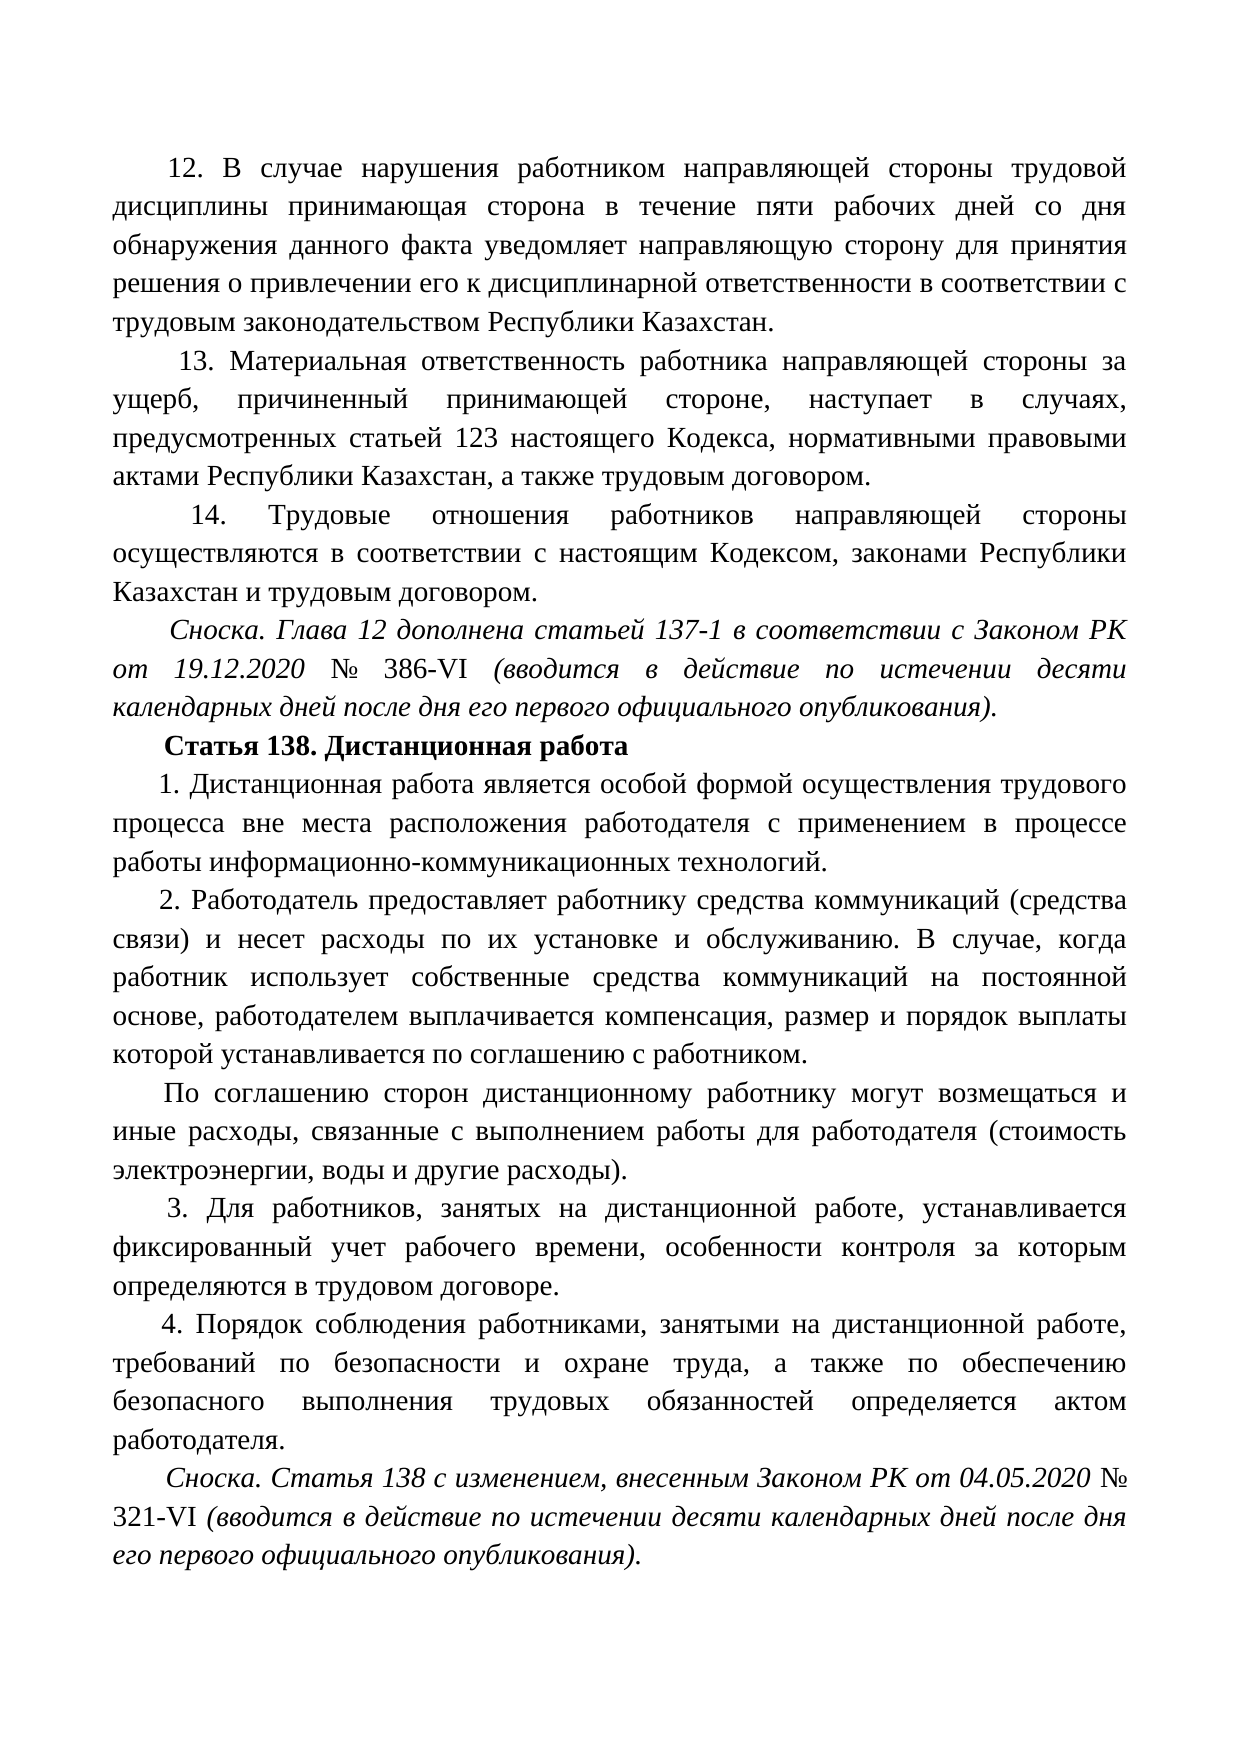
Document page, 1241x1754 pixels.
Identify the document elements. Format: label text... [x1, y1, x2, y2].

text 12. В случае нарушения работником направляющей стороны трудовой дисциплины принимающая сторона в течение пяти рабочих дней со дня обнаружения данного факта уведомляет направляющую сторону для принятия решения о привлечении его к дисциплинарной ответственности в соответствии с трудовым законодательством Республики Казахстан. [112, 150, 1128, 338]
text 14. Трудовые отношения работников направляющей стороны осуществляются в соответствии с настоящим Кодексом, законами Республики Казахстан и трудовым договором. [112, 497, 1128, 607]
text 13. Материальная ответственность работника направляющей стороны за ущерб, причиненный принимающей стороне, наступает в случаях, предусмотренных статьей 123 настоящего Кодекса, нормативными правовыми актами Республики Казахстан, а также трудовым договором. [112, 343, 1128, 492]
text Сноска. Глава 12 дополнена статьей 137-1 в соответствии с Законом РК от 19.12.2020 № 386-VI (вводится в действие по истечении десяти календарных дней после дня его первого официального опубликования). [112, 612, 1128, 723]
text 2. Работодатель предоставляет работнику средства коммуникаций (средства связи) и несет расходы по их установке и обслуживанию. В случае, когда работник использует собственные средства коммуникаций на постоянной основе, работодателем выплачивается компенсация, размер и порядок выплаты которой устанавливается по соглашению с работником. [112, 882, 1128, 1070]
text 3. Для работников, занятых на дистанционной работе, устанавливается фиксированный учет рабочего времени, особенности контроля за которым определяются в трудовом договоре. [112, 1191, 1128, 1301]
text По соглашению сторон дистанционному работнику могут возмещаться и иные расходы, связанные с выполнением работы для работодателя (стоимость электроэнергии, воды и другие расходы). [112, 1075, 1128, 1186]
text 4. Порядок соблюдения работниками, занятыми на дистанционной работе, требований по безопасности и охране труда, а также по обеспечению безопасного выполнения трудовых обязанностей определяется актом работодателя. [112, 1306, 1128, 1455]
text Статья 138. Дистанционная работа [112, 728, 1128, 762]
text 1. Дистанционная работа является особой формой осуществления трудового процесса вне места расположения работодателя с применением в процессе работы информационно-коммуникационных технологий. [112, 767, 1128, 877]
text Сноска. Статья 138 с изменением, внесенным Законом РК от 04.05.2020 № 321-VІ (вводится в действие по истечении десяти календарных дней после дня его первого официального опубликования). [112, 1460, 1128, 1571]
